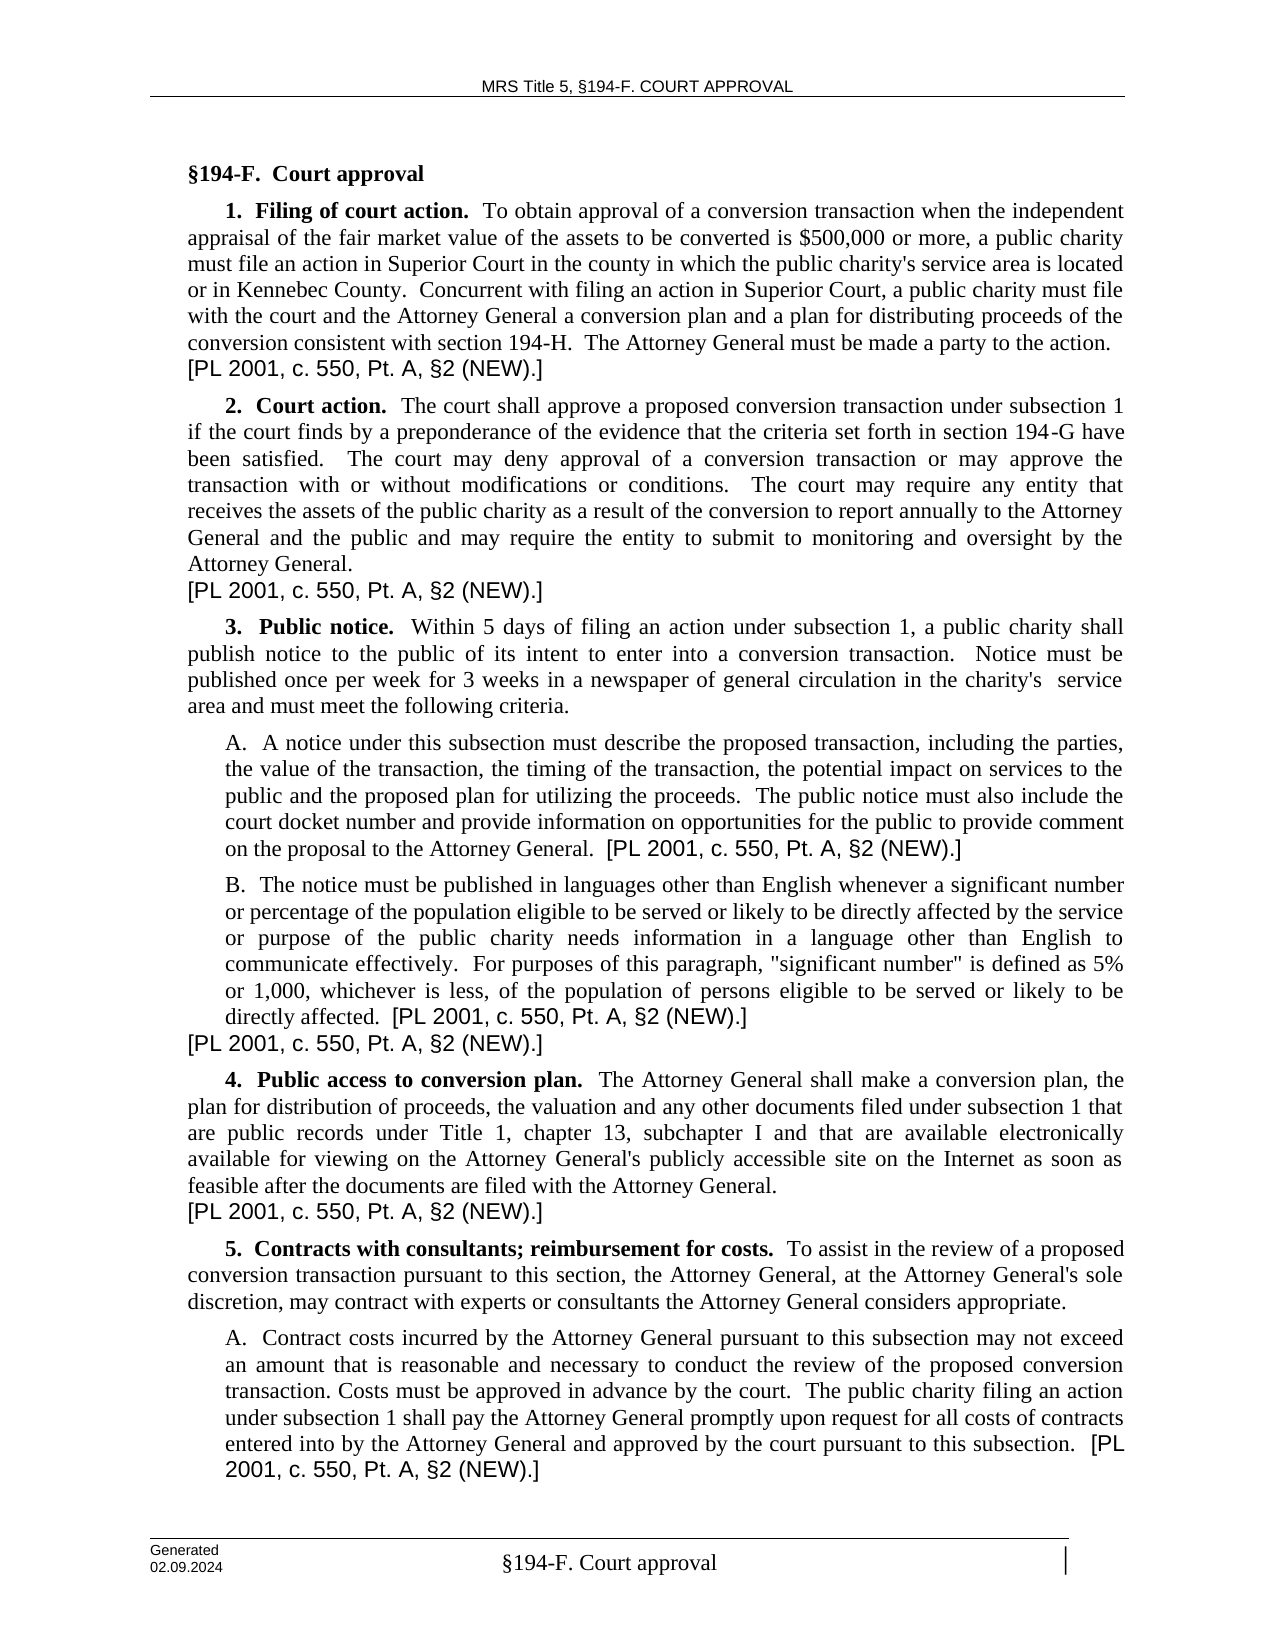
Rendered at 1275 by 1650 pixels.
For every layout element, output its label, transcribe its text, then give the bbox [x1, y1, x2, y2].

text B. The notice must be published in languages other than English whenever a significant number or percentage of the population eligible to be served or likely to be directly affected by the service or purpose of the public charity needs information in a language other than English to communicate effectively. For purposes of this paragraph, "significant number" is defined as 5% or 1,000, whichever is less, of the population of persons eligible to be served or likely to be directly affected. [PL 2001, c. 550, Pt. A, §2 (NEW).] [225, 871, 1125, 1030]
text A. A notice under this subsection must describe the proposed transaction, including the parties, the value of the transaction, the timing of the transaction, the potential impact on services to the public and the proposed plan for utilizing the proceeds. The public notice must also include the court docket number and provide information on opportunities for the public to provide comment on the proposal to the Attorney General. [PL 2001, c. 550, Pt. A, §2 (NEW).] [225, 729, 1125, 861]
text 2. Court action. The court shall approve a proposed conversion transaction under subsection 1 if the court finds by a preponderance of the evidence that the criteria set forth in section 194‑G have been satisfied. The court may deny approval of a conversion transaction or may approve the transaction with or without modifications or conditions. The court may require any entity that receives the assets of the public charity as a result of the conversion to report annually to the Attorney General and the public and may require the entity to submit to monitoring and oversight by the Attorney General. [187, 392, 1125, 577]
text 4. Public access to conversion plan. The Attorney General shall make a conversion plan, the plan for distribution of proceeds, the valuation and any other documents filed under subsection 1 that are public records under Title 1, chapter 13, subchapter I and that are available electronically available for viewing on the Attorney General's publicly accessible site on the Internet as soon as feasible after the documents are filed with the Attorney General. [187, 1066, 1125, 1198]
text 5. Contracts with consultants; reimbursement for costs. To assist in the review of a proposed conversion transaction pursuant to this section, the Attorney General, at the Attorney General's sole discretion, may contract with experts or consultants the Attorney General considers appropriate. [187, 1235, 1125, 1314]
text 1. Filing of court action. To obtain approval of a conversion transaction when the independent appraisal of the fair market value of the assets to be converted is $500,000 or more, a public charity must file an action in Superior Court in the county in which the public charity's service area is located or in Kennebec County. Concurrent with filing an action in Superior Court, a public charity must file with the court and the Attorney General a conversion plan and a plan for distributing proceeds of the conversion consistent with section 194‑H. The Attorney General must be made a party to the action. [187, 197, 1125, 355]
text §194-F. Court approval [187, 160, 1125, 187]
text [PL 2001, c. 550, Pt. A, §2 (NEW).] [187, 355, 1125, 382]
text [PL 2001, c. 550, Pt. A, §2 (NEW).] [187, 1030, 1125, 1056]
text [PL 2001, c. 550, Pt. A, §2 (NEW).] [187, 577, 1125, 603]
text A. Contract costs incurred by the Attorney General pursuant to this subsection may not exceed an amount that is reasonable and necessary to conduct the review of the proposed conversion transaction. Costs must be approved in advance by the court. The public charity filing an action under subsection 1 shall pay the Attorney General promptly upon request for all costs of contracts entered into by the Attorney General and approved by the court pursuant to this subsection. [PL 2001, c. 550, Pt. A, §2 (NEW).] [225, 1324, 1125, 1483]
text 3. Public notice. Within 5 days of filing an action under subsection 1, a public charity shall publish notice to the public of its intent to enter into a conversion transaction. Notice must be published once per week for 3 weeks in a newspaper of general circulation in the charity's service area and must meet the following criteria. [187, 613, 1125, 719]
text [PL 2001, c. 550, Pt. A, §2 (NEW).] [187, 1198, 1125, 1224]
